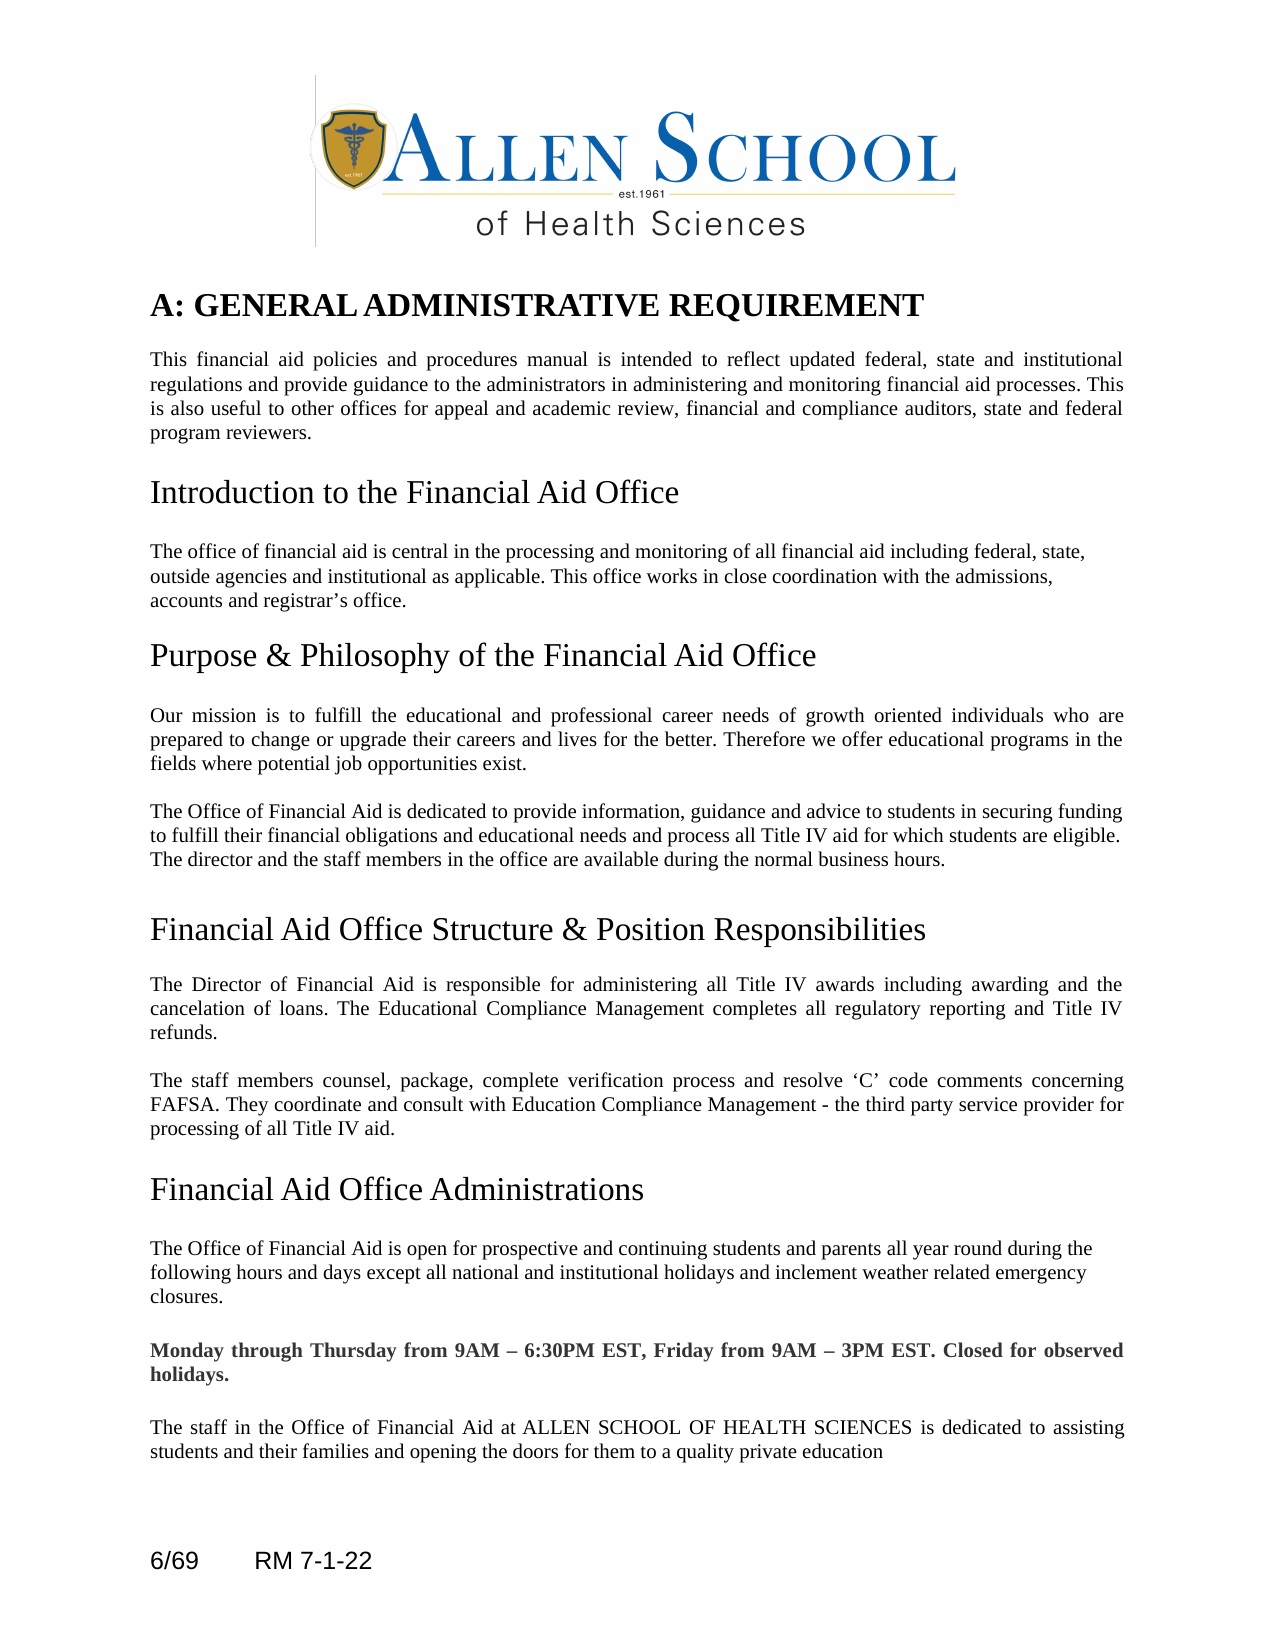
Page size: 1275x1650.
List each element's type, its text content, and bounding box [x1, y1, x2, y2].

subtitle Introduction to the Financial Aid Office [150, 472, 1125, 511]
picture [309, 75, 966, 247]
text Our mission is to fulfill the educational and professional career needs of growth oriented individuals who are prepared to change or upgrade their careers and lives for the better. Therefore we offer educational programs in the fields where potential job opportunities exist. [150, 703, 1125, 775]
text Financial Aid Office Structure & Position Responsibilities [150, 909, 1125, 948]
text Monday through Thursday from 9AM – 6:30PM EST, Friday from 9AM – 3PM EST. Closed for observed holidays. [150, 1338, 1125, 1386]
text The staff in the Office of Financial Aid at ALLEN SCHOOL OF HEALTH SCIENCES is dedicated to assisting students and their families and opening the doors for them to a quality private education [150, 1415, 1125, 1463]
text Financial Aid Office Administrations [150, 1169, 1125, 1207]
text This financial aid policies and procedures manual is intended to reflect updated federal, state and institutional regulations and provide guidance to the administrators in administering and monitoring financial aid processes. This is also useful to other offices for appeal and academic review, financial and compliance auditors, state and federal program reviewers. [150, 347, 1125, 444]
text The Office of Financial Aid is dedicated to provide information, guidance and advice to students in securing funding to fulfill their financial obligations and educational needs and process all Title IV aid for which students are eligible. The director and the staff members in the office are available during the normal business hours. [150, 799, 1125, 871]
subtitle Purpose & Philosophy of the Financial Aid Office [150, 636, 1125, 674]
text The staff members counsel, package, complete verification process and resolve ‘C’ code comments concerning FAFSA. They coordinate and consult with Education Compliance Management - the third party service provider for processing of all Title IV aid. [150, 1068, 1125, 1140]
subtitle A: GENERAL ADMINISTRATIVE REQUIREMENT [150, 285, 1125, 323]
text The office of financial aid is central in the processing and monitoring of all financial aid including federal, state, outside agencies and institutional as applicable. This office works in close coordination with the admissions, accounts and registrar’s office. [150, 539, 1125, 612]
text The Director of Financial Aid is responsible for administering all Title IV awards including awarding and the cancelation of loans. The Educational Compliance Management completes all regulatory reporting and Title IV refunds. [150, 972, 1125, 1044]
text The Office of Financial Aid is open for prospective and continuing students and parents all year round during the following hours and days except all national and institutional holidays and inclement weather related emergency closures. [150, 1236, 1125, 1308]
